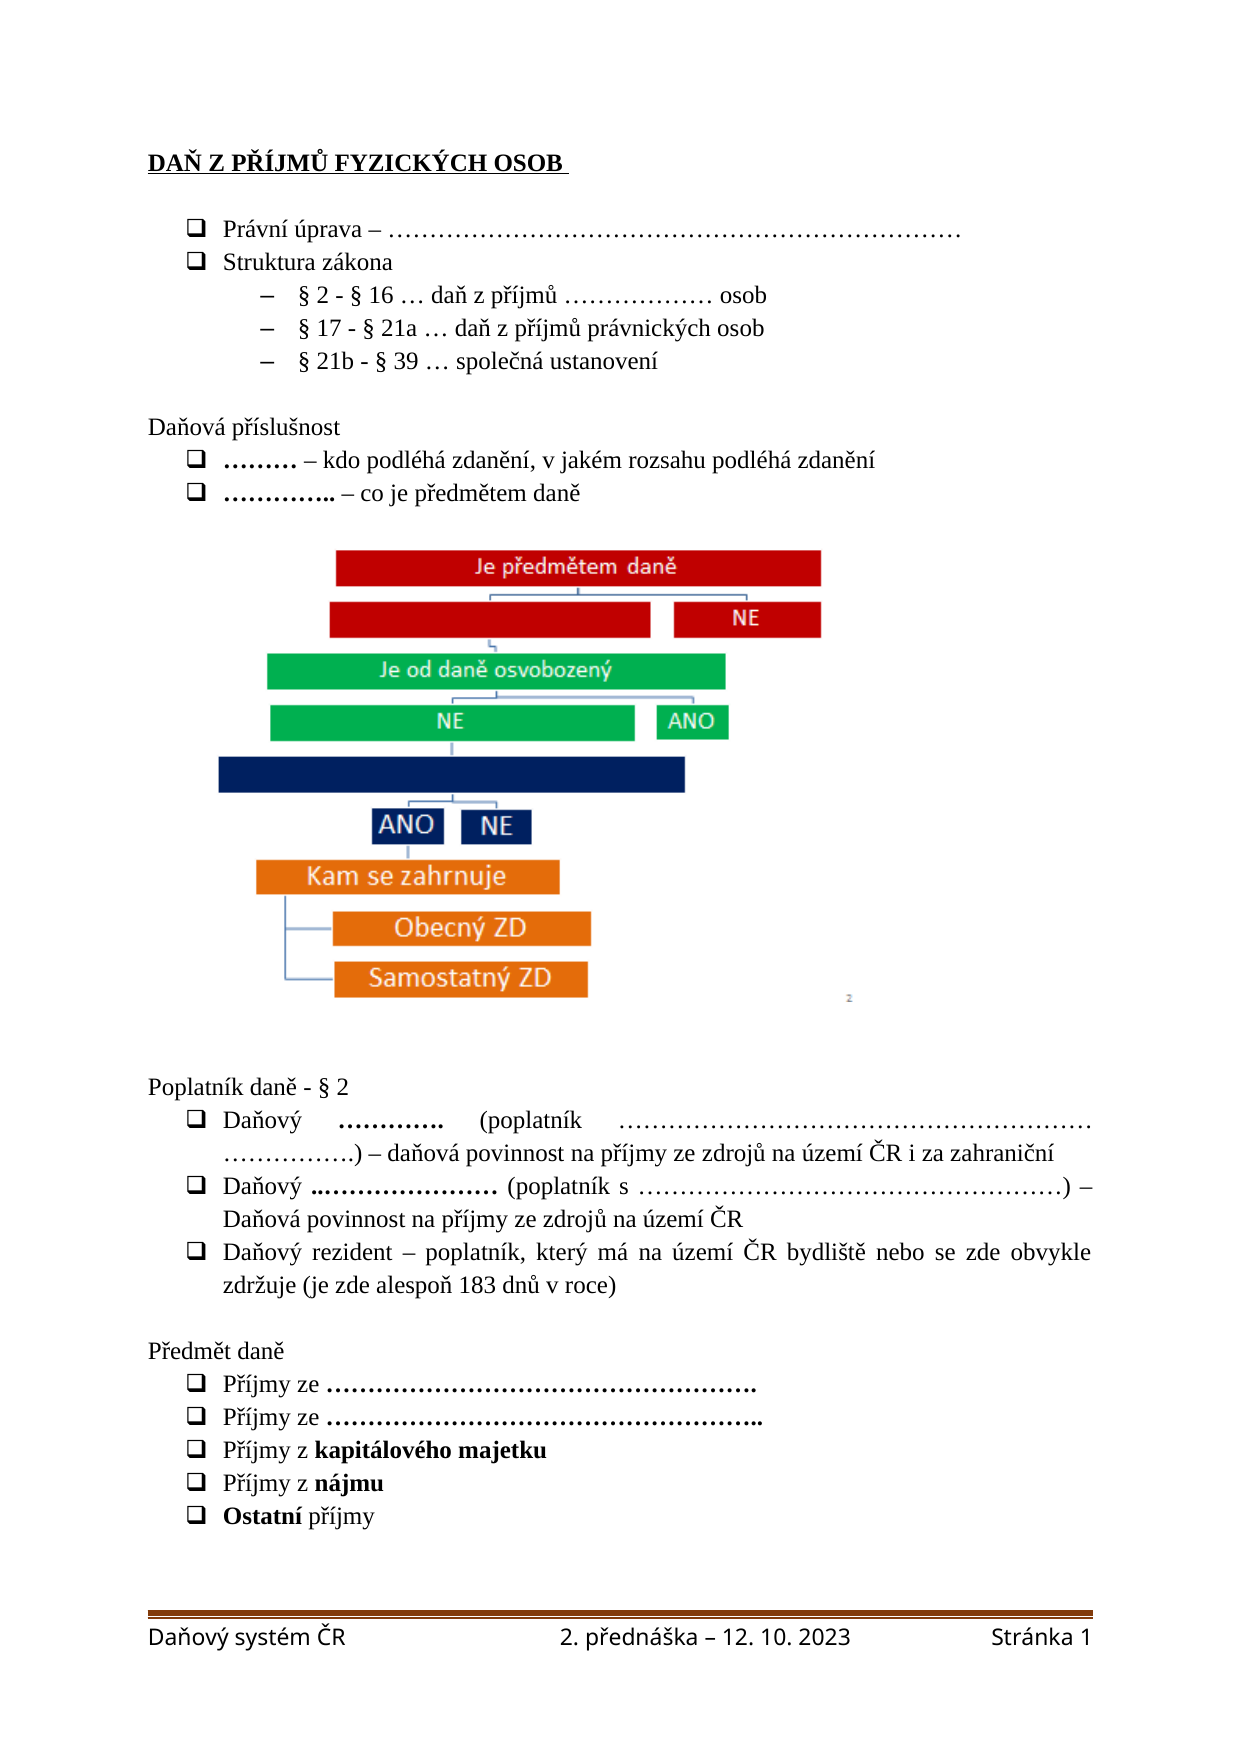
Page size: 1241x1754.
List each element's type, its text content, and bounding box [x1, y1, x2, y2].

text DAŇ Z PŘÍJMŮ FYZICKÝCH OSOB [148, 148, 1093, 176]
text Daňová příslušnost [148, 412, 1093, 441]
list § 2 - § 16 … daň z příjmů ……………… osob [260, 280, 1093, 308]
list Ostatní příjmy [185, 1501, 1093, 1530]
picture [147, 544, 898, 1002]
list Příjmy z nájmu [185, 1468, 1093, 1497]
list ……… – kdo podléhá zdanění, v jakém rozsahu podléhá zdanění [185, 445, 1093, 474]
list ………….. – co je předmětem daně [185, 478, 1093, 507]
list Daňový rezident – poplatník, který má na území ČR bydliště nebo se zde obvykle zdržuje (je zde alespoň 183 dnů v roce) [185, 1237, 1093, 1299]
list § 17 - § 21a … daň z příjmů právnických osob [260, 313, 1093, 342]
list Příjmy ze …………………………………………….. [185, 1402, 1093, 1431]
list Struktura zákona [185, 247, 1093, 275]
list Právní úprava – …………………………………………………………… [185, 214, 1093, 242]
text Předmět daně [148, 1336, 1093, 1365]
list Daňový ..………………… (poplatník s ……………………………………………) – Daňová povinnost na příjmy ze zdrojů na území ČR [185, 1171, 1093, 1233]
text Poplatník daně - § 2 [148, 1072, 1093, 1101]
list Daňový …………. (poplatník ………………………………………………… …………….) – daňová povinnost na příjmy ze zdrojů na území ČR i za zahraniční [185, 1105, 1093, 1167]
list § 21b - § 39 … společná ustanovení [260, 346, 1093, 375]
list Příjmy ze ……………………………………………. [185, 1369, 1093, 1398]
list Příjmy z kapitálového majetku [185, 1435, 1093, 1464]
